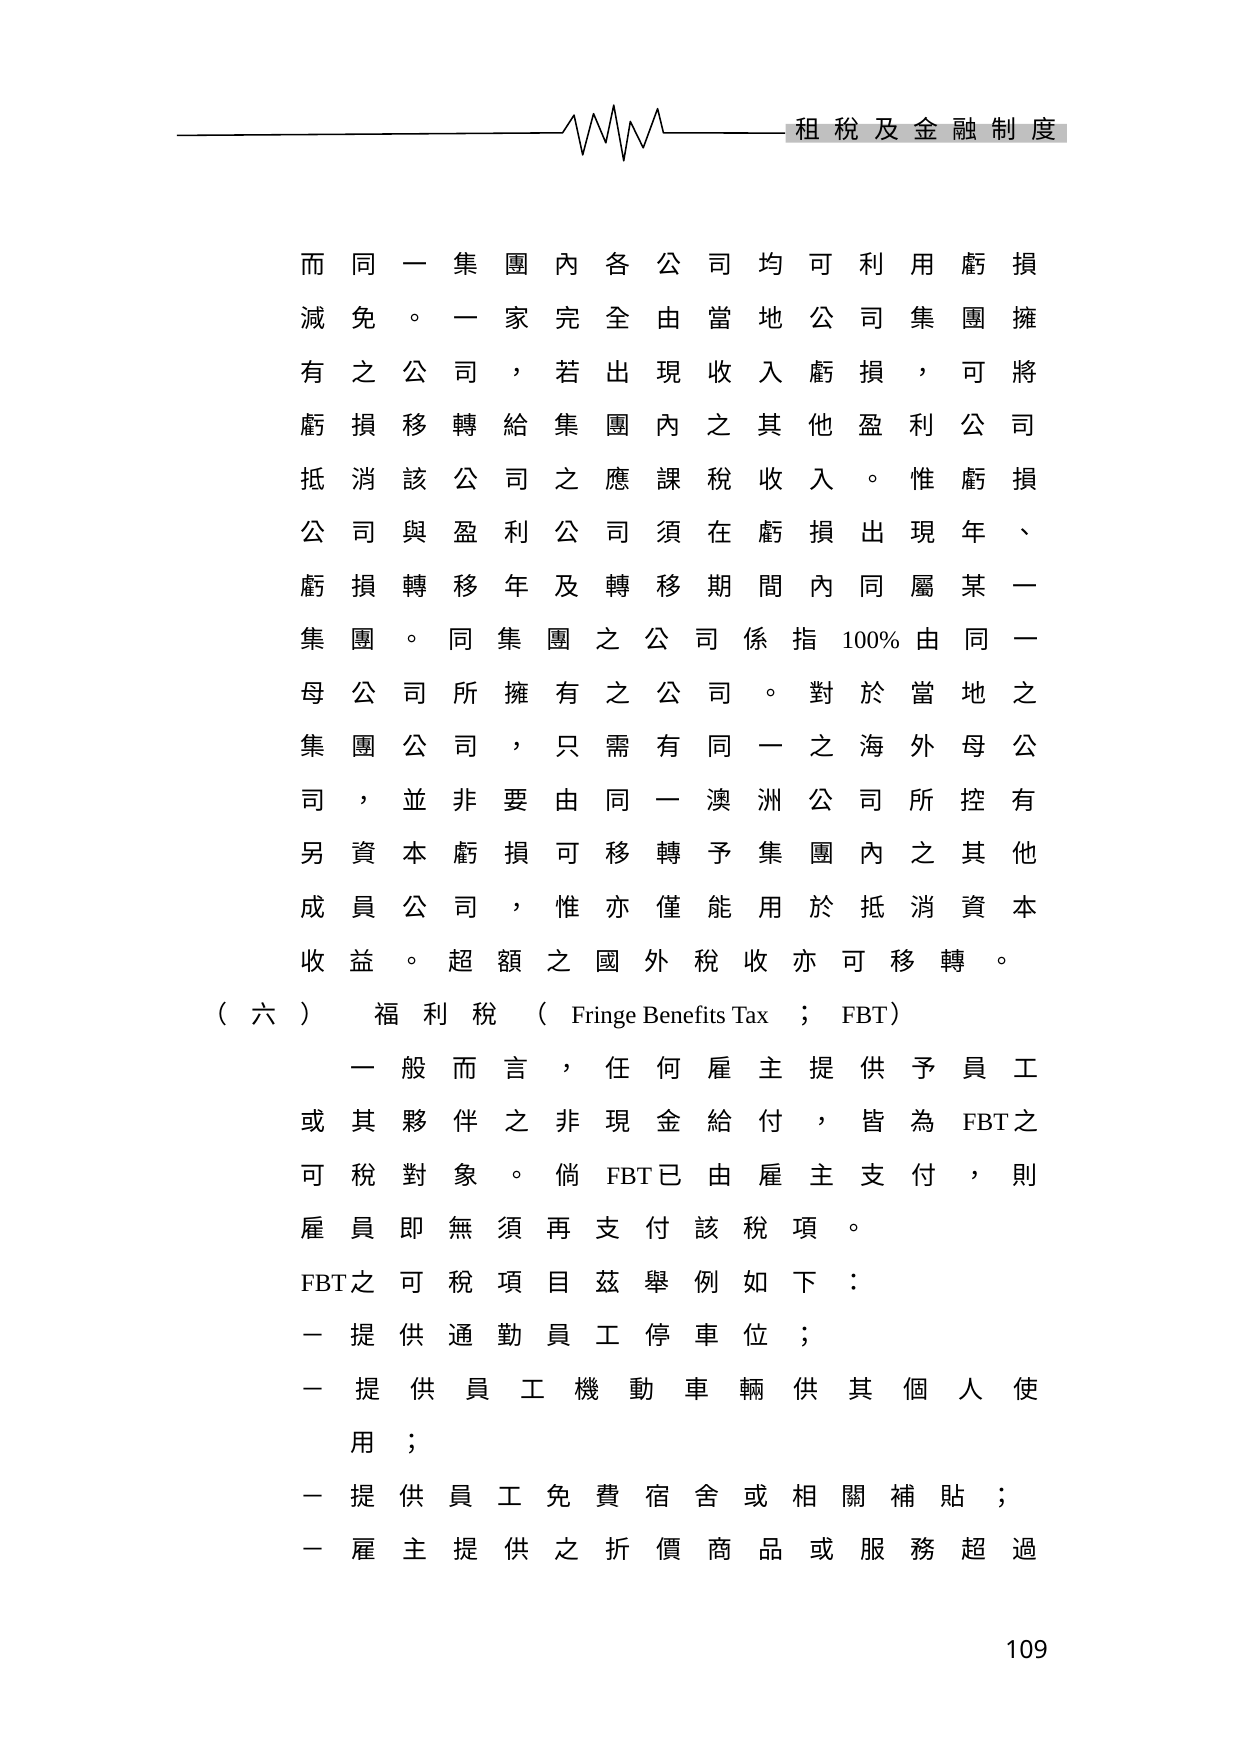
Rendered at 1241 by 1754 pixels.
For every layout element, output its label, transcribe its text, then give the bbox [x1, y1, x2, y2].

text FBT之可稅項目茲舉例如下： [276, 1253, 1063, 1307]
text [276, 236, 1063, 986]
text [276, 1521, 1063, 1575]
text 一般而言，任何雇主提供予員工或其夥伴之非現金給付，皆為FBT之可稅對象。倘FBT已由雇主支付，則雇員即無須再支付該稅項。 [276, 1039, 1063, 1253]
text （六） 福利稅（Fringe Benefits Tax；FBT） [202, 986, 1063, 1039]
text －提供員工免費宿舍或相關補貼； [276, 1468, 1063, 1521]
text －提供通勤員工停車位； [276, 1307, 1063, 1361]
text －提供員工機動車輛供其個人使用； [276, 1361, 1063, 1468]
